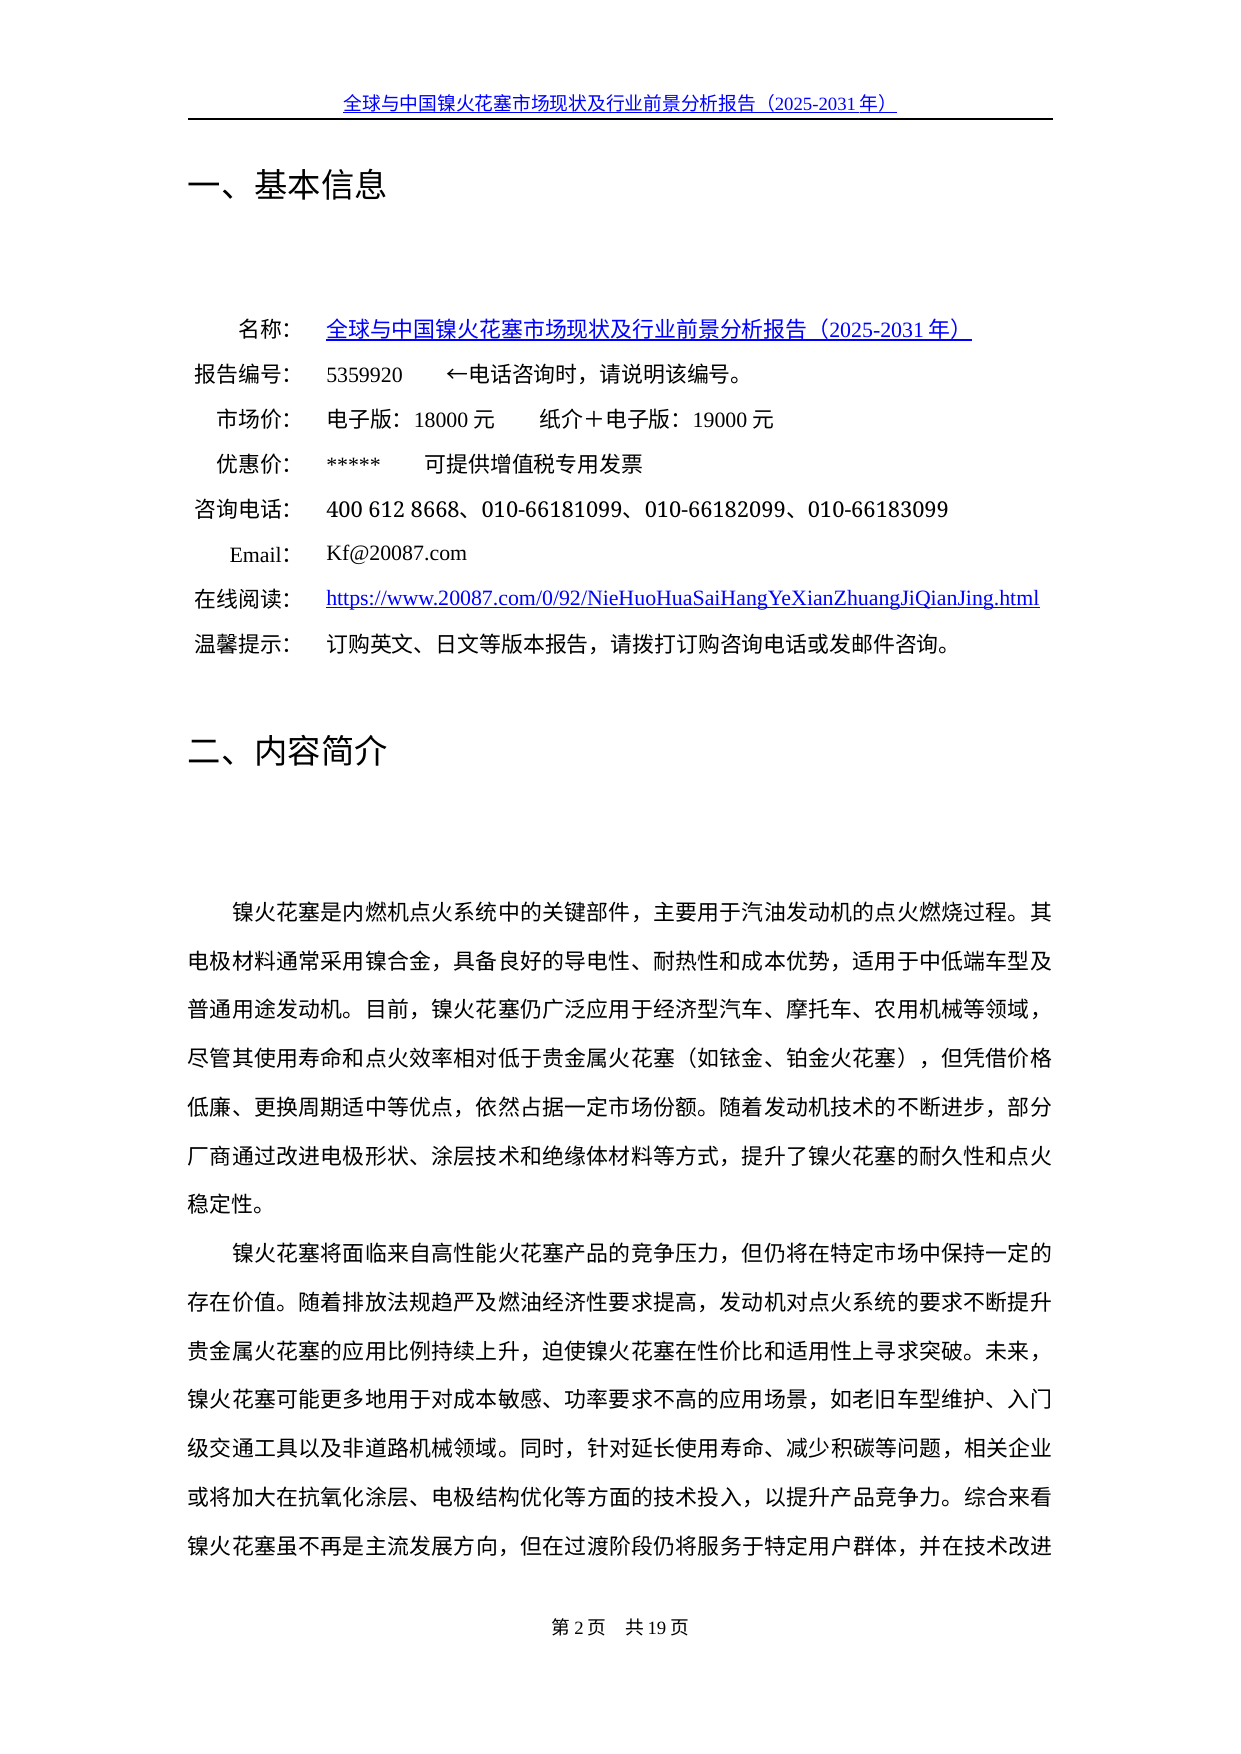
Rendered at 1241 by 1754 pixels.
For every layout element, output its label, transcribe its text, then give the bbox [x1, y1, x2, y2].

table_cell 报告编号： [167, 357, 315, 402]
title 一、基本信息 [187, 150, 1053, 215]
table_cell 400 612 8668、010-66181099、010-66182099、010-66183099 [315, 492, 1073, 537]
table_cell 电子版：18000 元 纸介＋电子版：19000 元 [315, 402, 1073, 447]
table_cell 温馨提示： [167, 627, 315, 672]
table_cell 咨询电话： [167, 492, 315, 537]
table_cell ***** 可提供增值税专用发票 [315, 447, 1073, 492]
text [187, 894, 1053, 1561]
table_header 名称： [167, 312, 315, 357]
table_cell 在线阅读： [167, 582, 315, 627]
table_header 全球与中国镍火花塞市场现状及行业前景分析报告（2025-2031年） [315, 312, 1073, 357]
table_cell Kf@20087.com [315, 537, 1073, 582]
title 二、内容简介 [187, 717, 1053, 782]
table_cell 市场价： [167, 402, 315, 447]
table_cell Email： [167, 537, 315, 582]
table_cell 订购英文、日文等版本报告，请拨打订购咨询电话或发邮件咨询。 [315, 627, 1073, 672]
table_cell [315, 582, 1073, 627]
table_cell 5359920 ←电话咨询时，请说明该编号。 [315, 357, 1073, 402]
table_cell 优惠价： [167, 447, 315, 492]
